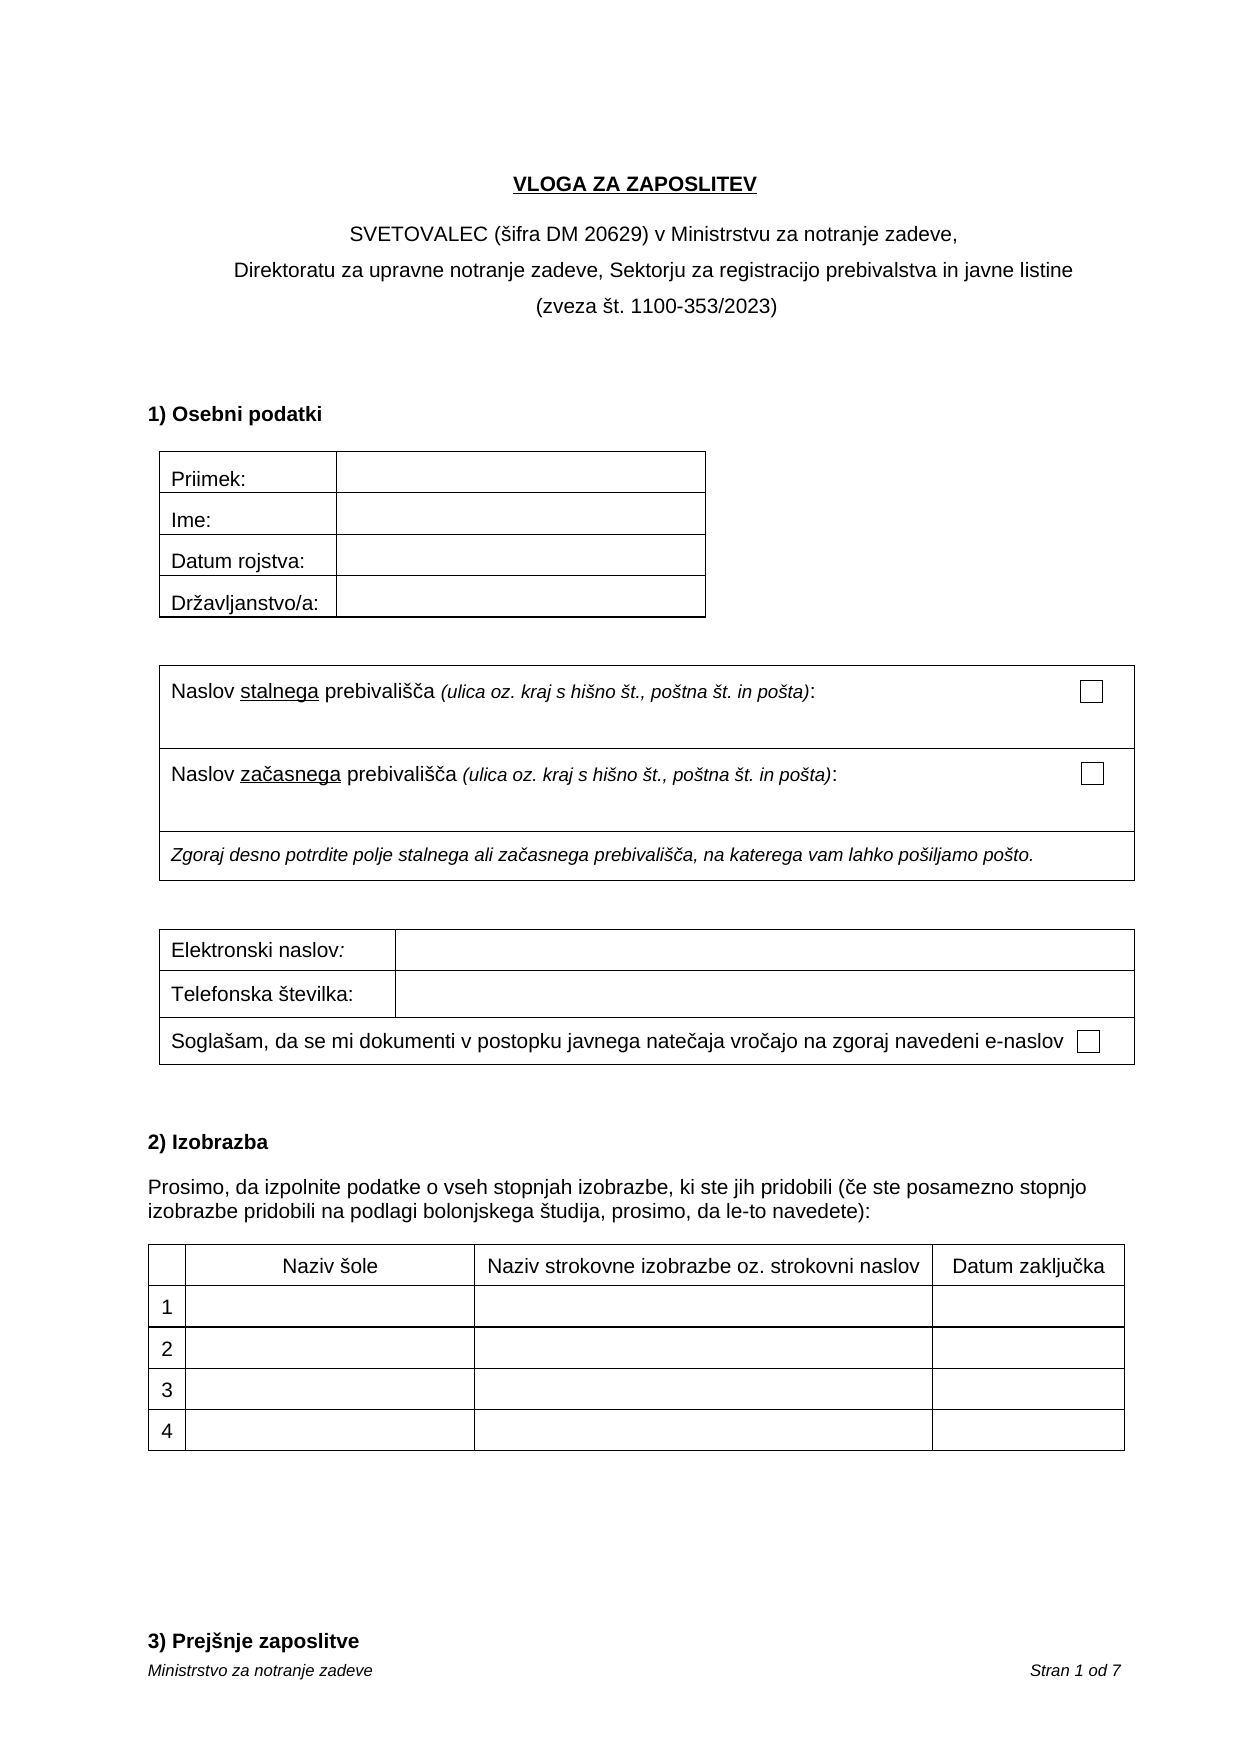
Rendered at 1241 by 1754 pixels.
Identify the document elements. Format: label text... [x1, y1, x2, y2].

table_header Datum zaključka [933, 1245, 1124, 1285]
table_cell [186, 1286, 474, 1326]
table_cell 1 [149, 1286, 185, 1326]
table_cell [475, 1328, 932, 1368]
table_cell [186, 1410, 474, 1450]
table_cell Telefonska številka: [160, 971, 395, 1017]
table_cell Datum rojstva: [160, 535, 336, 575]
table_cell [475, 1410, 932, 1450]
table_cell [933, 1410, 1124, 1450]
table_cell Državljanstvo/a: [160, 576, 336, 616]
table_cell Soglašam, da se mi dokumenti v postopku javnega natečaja vročajo na zgoraj navedeni e-naslov [160, 1018, 1134, 1064]
table_cell 3 [149, 1369, 185, 1409]
table_header Priimek: [160, 452, 336, 492]
text 3) Prejšnje zaposlitve [148, 1629, 1122, 1653]
table_cell [337, 493, 705, 534]
table_cell Zgoraj desno potrdite polje stalnega ali začasnega prebivališča, na katerega vam lahko pošiljamo pošto. [160, 832, 1134, 879]
table_cell Ime: [160, 493, 336, 534]
table_cell [475, 1369, 932, 1409]
table_header [337, 452, 705, 492]
table_header Naziv šole [186, 1245, 474, 1285]
table_header Naziv strokovne izobrazbe oz. strokovni naslov [475, 1245, 932, 1285]
text 1) Osebni podatki [148, 402, 1122, 426]
table_cell [337, 576, 705, 616]
table_cell [933, 1328, 1124, 1368]
table_cell [396, 971, 1134, 1017]
title (zveza št. 1100-353/2023) [148, 294, 1122, 318]
table_cell [475, 1286, 932, 1326]
table_cell Naslov začasnega prebivališča (ulica oz. kraj s hišno št., poštna št. in pošta): [160, 749, 1134, 831]
table_cell [933, 1369, 1124, 1409]
table_cell 4 [149, 1410, 185, 1450]
table_header [149, 1245, 185, 1285]
table_cell [186, 1369, 474, 1409]
table_header [396, 930, 1134, 970]
table_header Naslov stalnega prebivališča (ulica oz. kraj s hišno št., poštna št. in pošta): [160, 666, 1134, 748]
title Direktoratu za upravne notranje zadeve, Sektorju za registracijo prebivalstva in javne listine [148, 258, 1122, 282]
text 2) Izobrazba [148, 1130, 1122, 1154]
table_cell [933, 1286, 1124, 1326]
table_cell 2 [149, 1328, 185, 1368]
text Prosimo, da izpolnite podatke o vseh stopnjah izobrazbe, ki ste jih pridobili (če ste posamezno stopnjo izobrazbe pridobili na podlagi bolonjskega študija, prosimo, da le-to navedete): [148, 1175, 1122, 1223]
table_cell [186, 1328, 474, 1368]
table_header Elektronski naslov: [160, 930, 395, 970]
table_cell [337, 535, 705, 575]
title SVETOVALEC (šifra DM 20629) v Ministrstvu za notranje zadeve, [148, 222, 1122, 246]
title VLOGA ZA ZAPOSLITEV [148, 170, 1122, 197]
